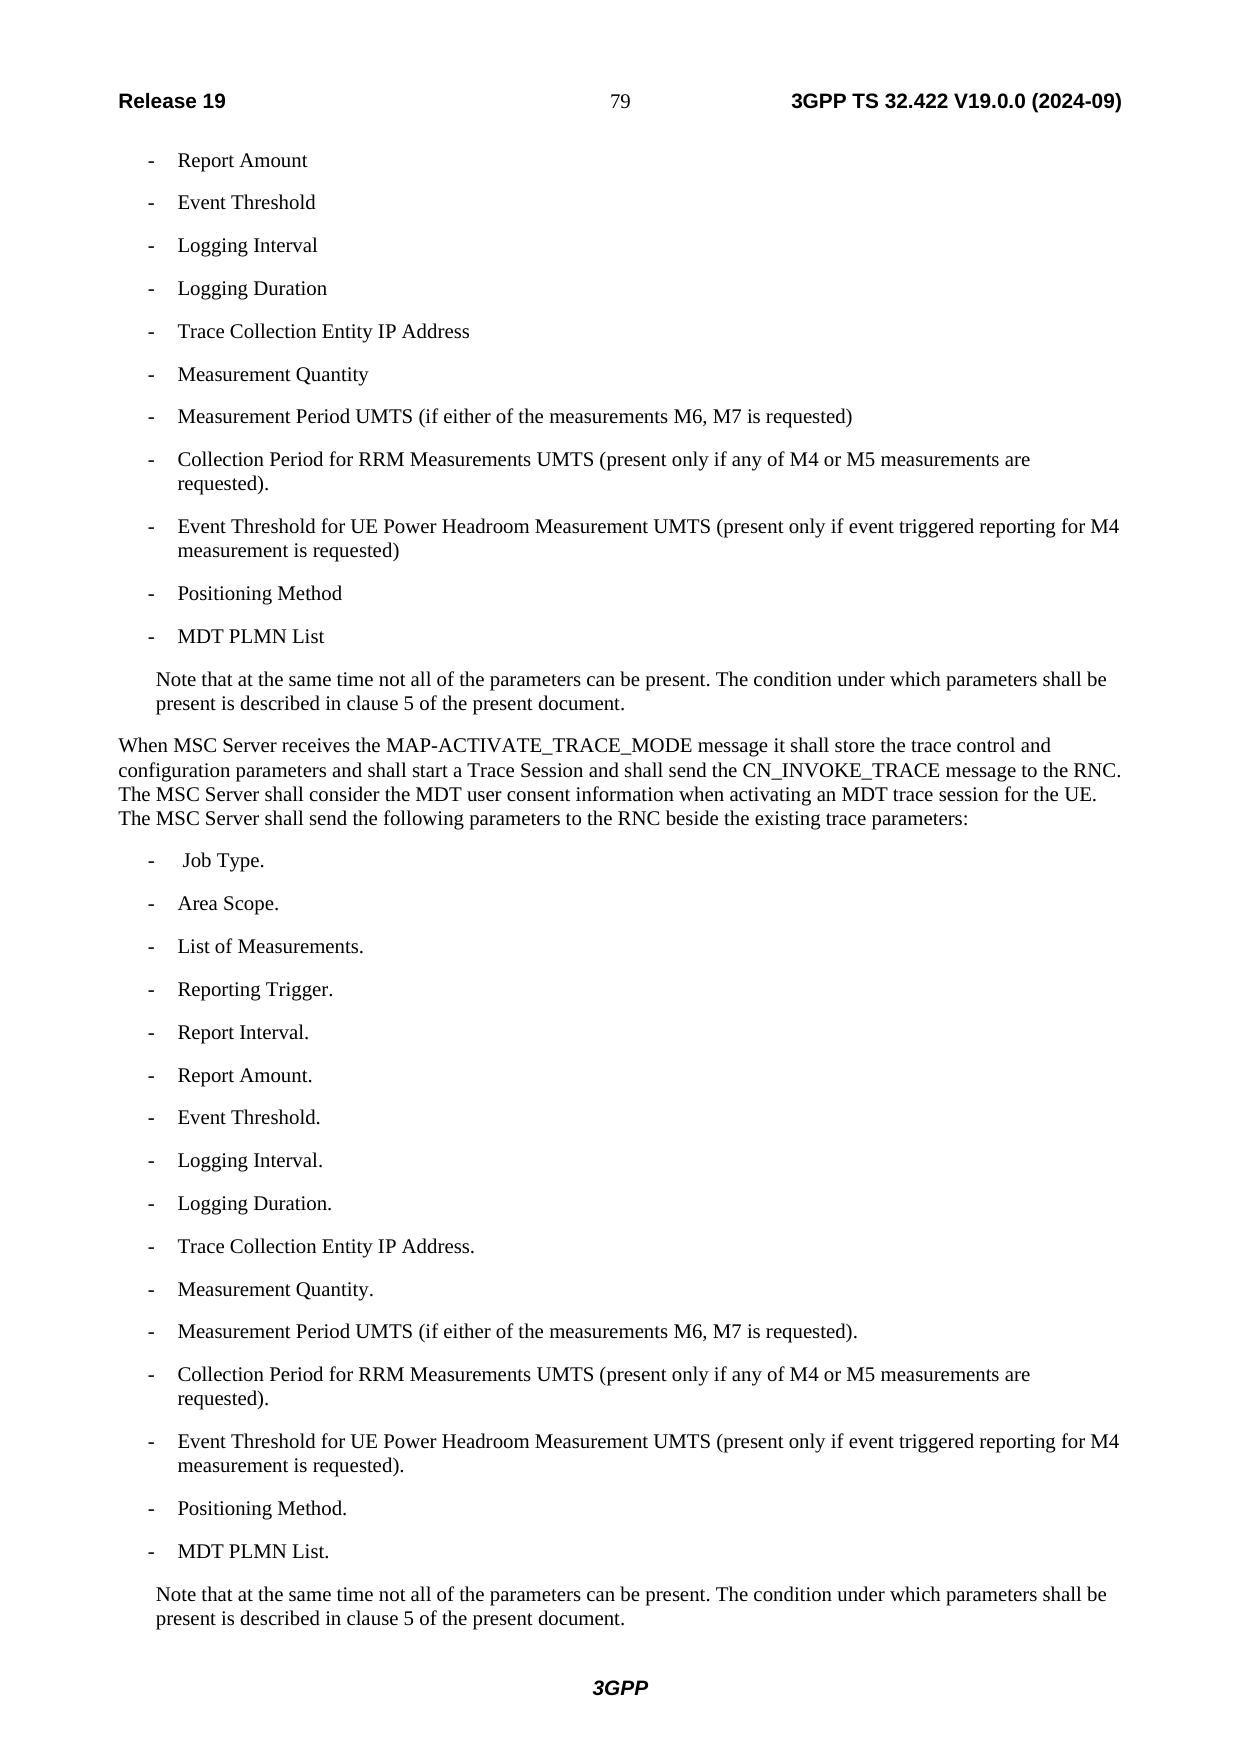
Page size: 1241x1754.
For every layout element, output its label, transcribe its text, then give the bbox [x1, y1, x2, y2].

text - Logging Duration [148, 276, 1122, 300]
text - Logging Interval. [148, 1148, 1122, 1172]
text - Collection Period for RRM Measurements UMTS (present only if any of M4 or M5 measurements are requested). [148, 447, 1122, 495]
text - List of Measurements. [148, 934, 1122, 958]
text - Measurement Quantity [148, 362, 1122, 386]
text - Logging Interval [148, 233, 1122, 257]
text - Report Amount. [148, 1062, 1122, 1087]
text - Positioning Method. [148, 1496, 1122, 1520]
text - Trace Collection Entity IP Address [148, 319, 1122, 343]
text - Collection Period for RRM Measurements UMTS (present only if any of M4 or M5 measurements are requested). [148, 1362, 1122, 1410]
text Note that at the same time not all of the parameters can be present. The condition under which parameters shall be present is described in clause 5 of the present document. [156, 1582, 1122, 1630]
text Note that at the same time not all of the parameters can be present. The condition under which parameters shall be present is described in clause 5 of the present document. [156, 667, 1122, 715]
text - Report Interval. [148, 1020, 1122, 1044]
text - Event Threshold for UE Power Headroom Measurement UMTS (present only if event triggered reporting for M4 measurement is requested) [148, 514, 1122, 562]
text - Event Threshold for UE Power Headroom Measurement UMTS (present only if event triggered reporting for M4 measurement is requested). [148, 1429, 1122, 1477]
text - Reporting Trigger. [148, 977, 1122, 1001]
text - MDT PLMN List. [148, 1539, 1122, 1563]
text - Event Threshold. [148, 1105, 1122, 1129]
text - Report Amount [148, 147, 1122, 172]
text - Event Threshold [148, 190, 1122, 214]
text - MDT PLMN List [148, 624, 1122, 648]
text - Measurement Period UMTS (if either of the measurements M6, M7 is requested). [148, 1319, 1122, 1343]
text - Positioning Method [148, 581, 1122, 605]
text When MSC Server receives the MAP-ACTIVATE_TRACE_MODE message it shall store the trace control and configuration parameters and shall start a Trace Session and shall send the CN_INVOKE_TRACE message to the RNC. The MSC Server shall consider the MDT user consent information when activating an MDT trace session for the UE. The MSC Server shall send the following parameters to the RNC beside the existing trace parameters: [118, 733, 1122, 830]
text - Logging Duration. [148, 1191, 1122, 1215]
text - Trace Collection Entity IP Address. [148, 1234, 1122, 1258]
text - Measurement Quantity. [148, 1277, 1122, 1301]
text - Area Scope. [148, 891, 1122, 915]
text - Measurement Period UMTS (if either of the measurements M6, M7 is requested) [148, 404, 1122, 428]
text - Job Type. [148, 848, 1122, 872]
